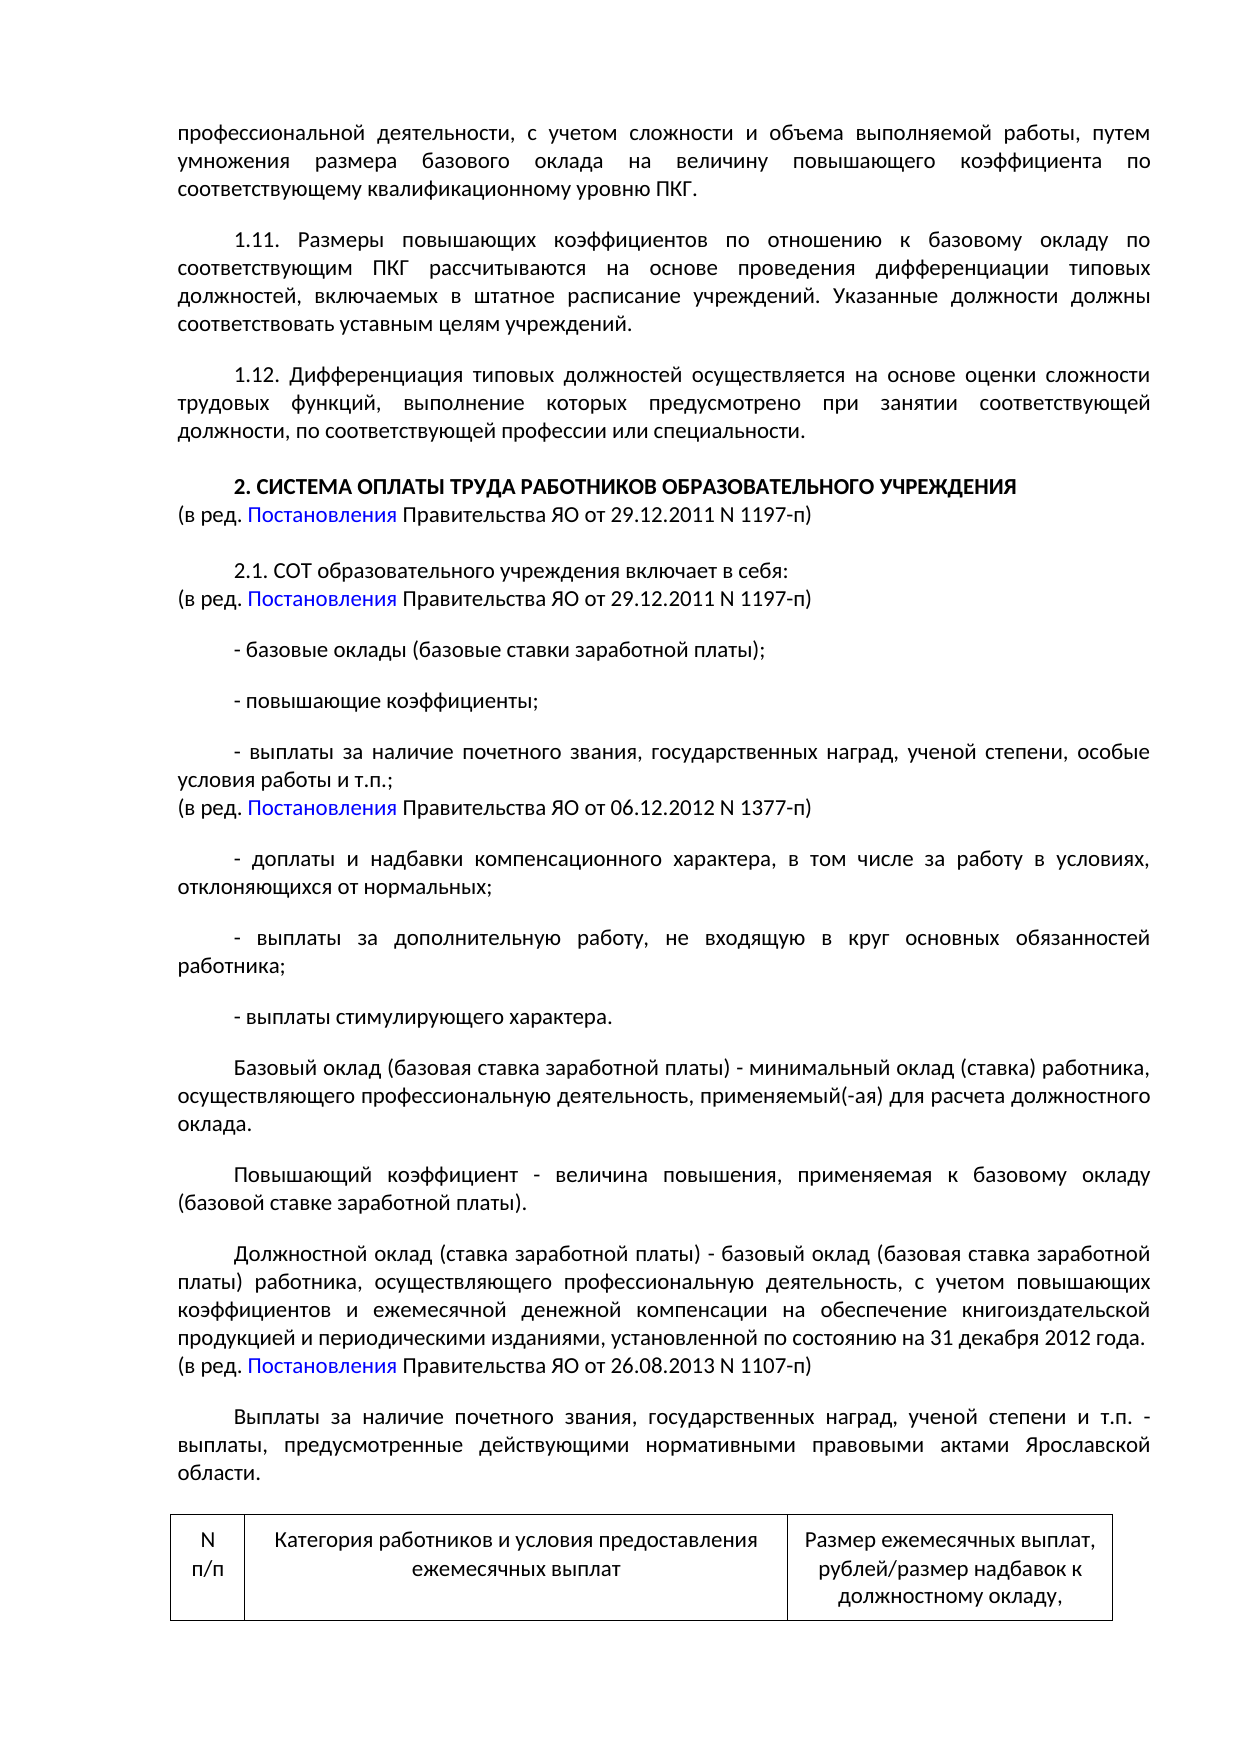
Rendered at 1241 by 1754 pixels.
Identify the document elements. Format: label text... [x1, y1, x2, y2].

text (в ред. Постановления Правительства ЯО от 06.12.2012 N 1377-п) [177, 793, 1152, 821]
text (в ред. Постановления Правительства ЯО от 29.12.2011 N 1197-п) [177, 584, 1152, 612]
text - выплаты стимулирующего характера. [177, 1002, 1152, 1030]
text (в ред. Постановления Правительства ЯО от 26.08.2013 N 1107-п) [177, 1351, 1152, 1379]
text - выплаты за наличие почетного звания, государственных наград, ученой степени, особые условия работы и т.п.; [177, 737, 1152, 793]
title 2. СИСТЕМА ОПЛАТЫ ТРУДА РАБОТНИКОВ ОБРАЗОВАТЕЛЬНОГО УЧРЕЖДЕНИЯ [177, 472, 1152, 500]
text - выплаты за дополнительную работу, не входящую в круг основных обязанностей работника; [177, 923, 1152, 979]
text Выплаты за наличие почетного звания, государственных наград, ученой степени и т.п. - выплаты, предусмотренные действующими нормативными правовыми актами Ярославской области. [177, 1402, 1152, 1486]
text - повышающие коэффициенты; [177, 686, 1152, 714]
table_header N п/п [171, 1515, 244, 1620]
text (в ред. Постановления Правительства ЯО от 29.12.2011 N 1197-п) [177, 500, 1152, 528]
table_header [788, 1515, 1112, 1620]
text 1.11. Размеры повышающих коэффициентов по отношению к базовому окладу по соответствующим ПКГ рассчитываются на основе проведения дифференциации типовых должностей, включаемых в штатное расписание учреждений. Указанные должности должны соответствовать уставным целям учреждений. [177, 225, 1152, 337]
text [177, 118, 1152, 202]
text Повышающий коэффициент - величина повышения, применяемая к базовому окладу (базовой ставке заработной платы). [177, 1160, 1152, 1216]
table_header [245, 1515, 787, 1620]
text - доплаты и надбавки компенсационного характера, в том числе за работу в условиях, отклоняющихся от нормальных; [177, 844, 1152, 900]
text - базовые оклады (базовые ставки заработной платы); [177, 635, 1152, 663]
text 2.1. СОТ образовательного учреждения включает в себя: [177, 556, 1152, 584]
text 1.12. Дифференциация типовых должностей осуществляется на основе оценки сложности трудовых функций, выполнение которых предусмотрено при занятии соответствующей должности, по соответствующей профессии или специальности. [177, 360, 1152, 444]
text Базовый оклад (базовая ставка заработной платы) - минимальный оклад (ставка) работника, осуществляющего профессиональную деятельность, применяемый(-ая) для расчета должностного оклада. [177, 1053, 1152, 1137]
text Должностной оклад (ставка заработной платы) - базовый оклад (базовая ставка заработной платы) работника, осуществляющего профессиональную деятельность, с учетом повышающих коэффициентов и ежемесячной денежной компенсации на обеспечение книгоиздательской продукцией и периодическими изданиями, установленной по состоянию на 31 декабря 2012 года. [177, 1239, 1152, 1351]
